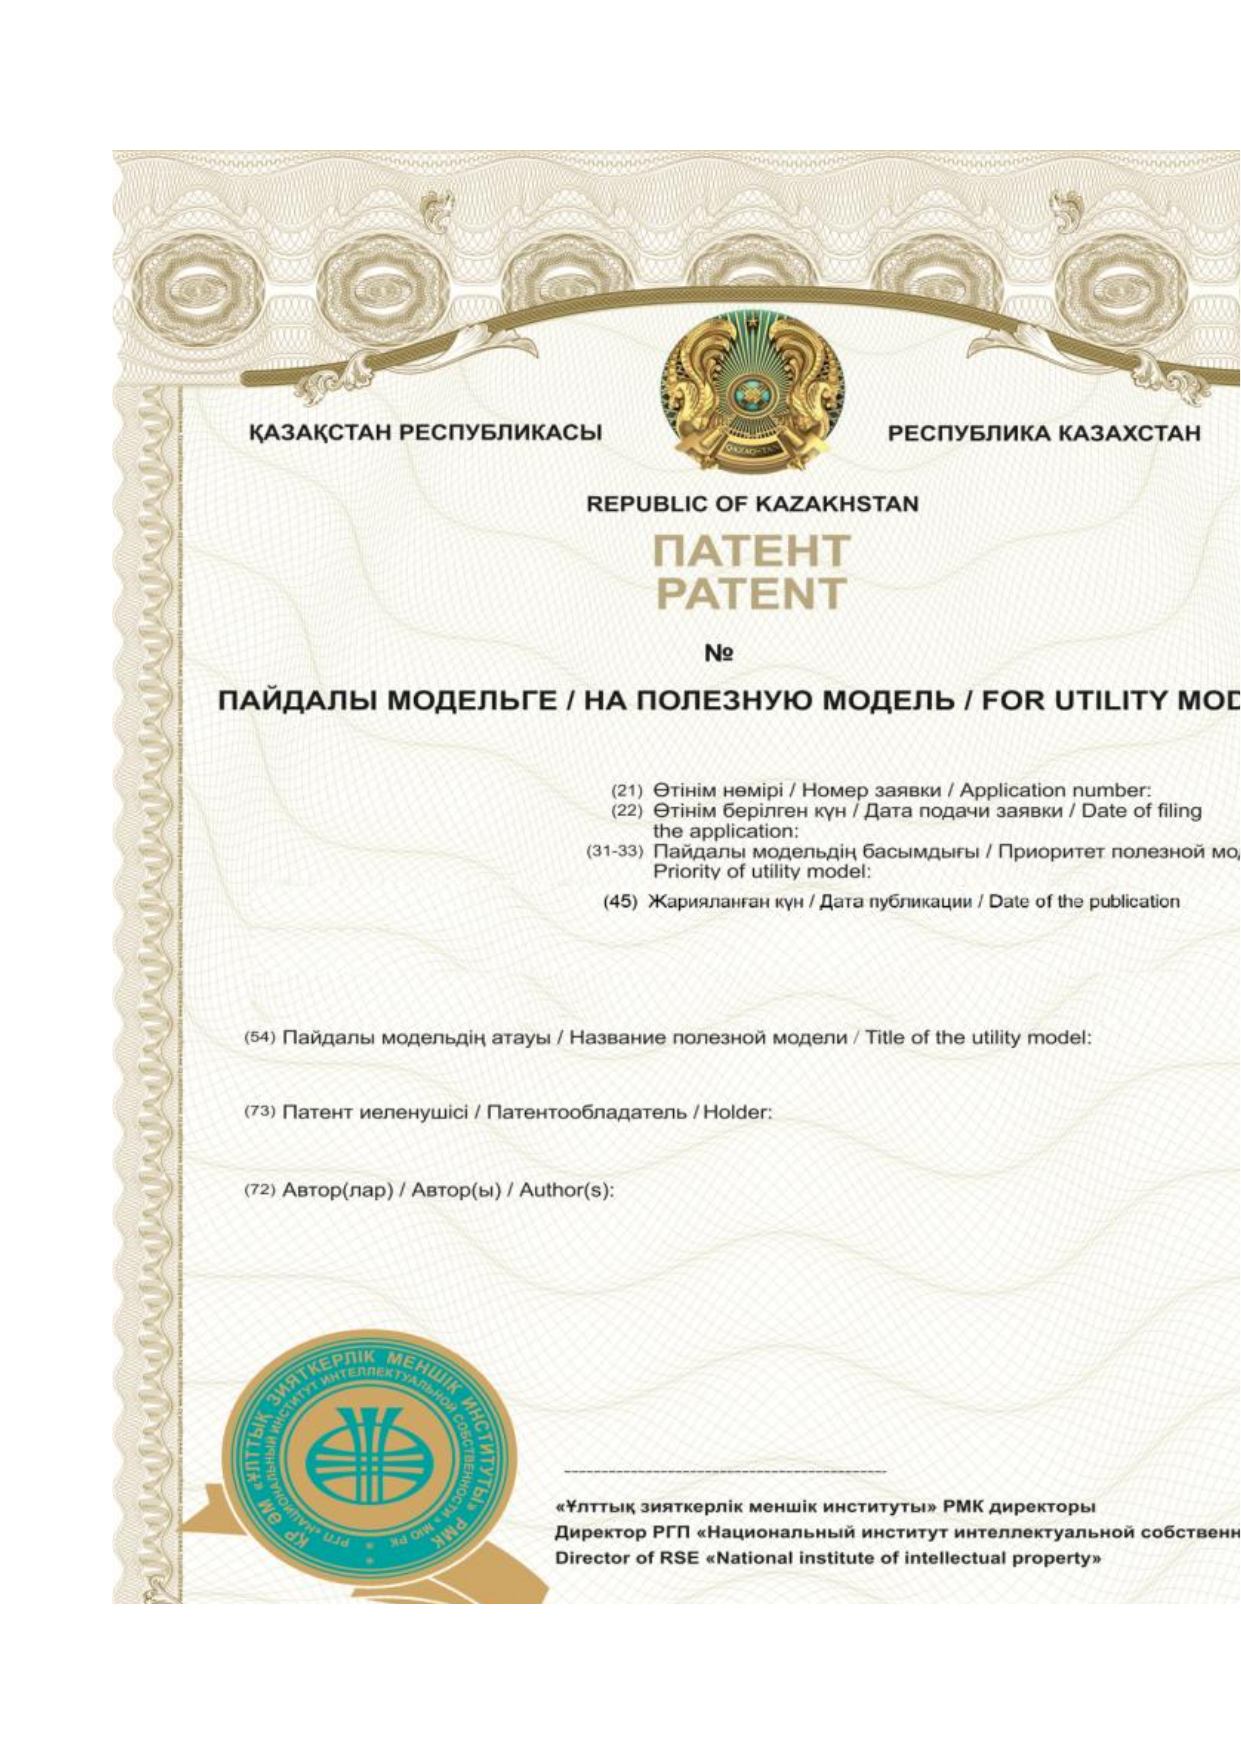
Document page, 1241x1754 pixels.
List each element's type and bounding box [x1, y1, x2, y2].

picture [112, 150, 1241, 1604]
